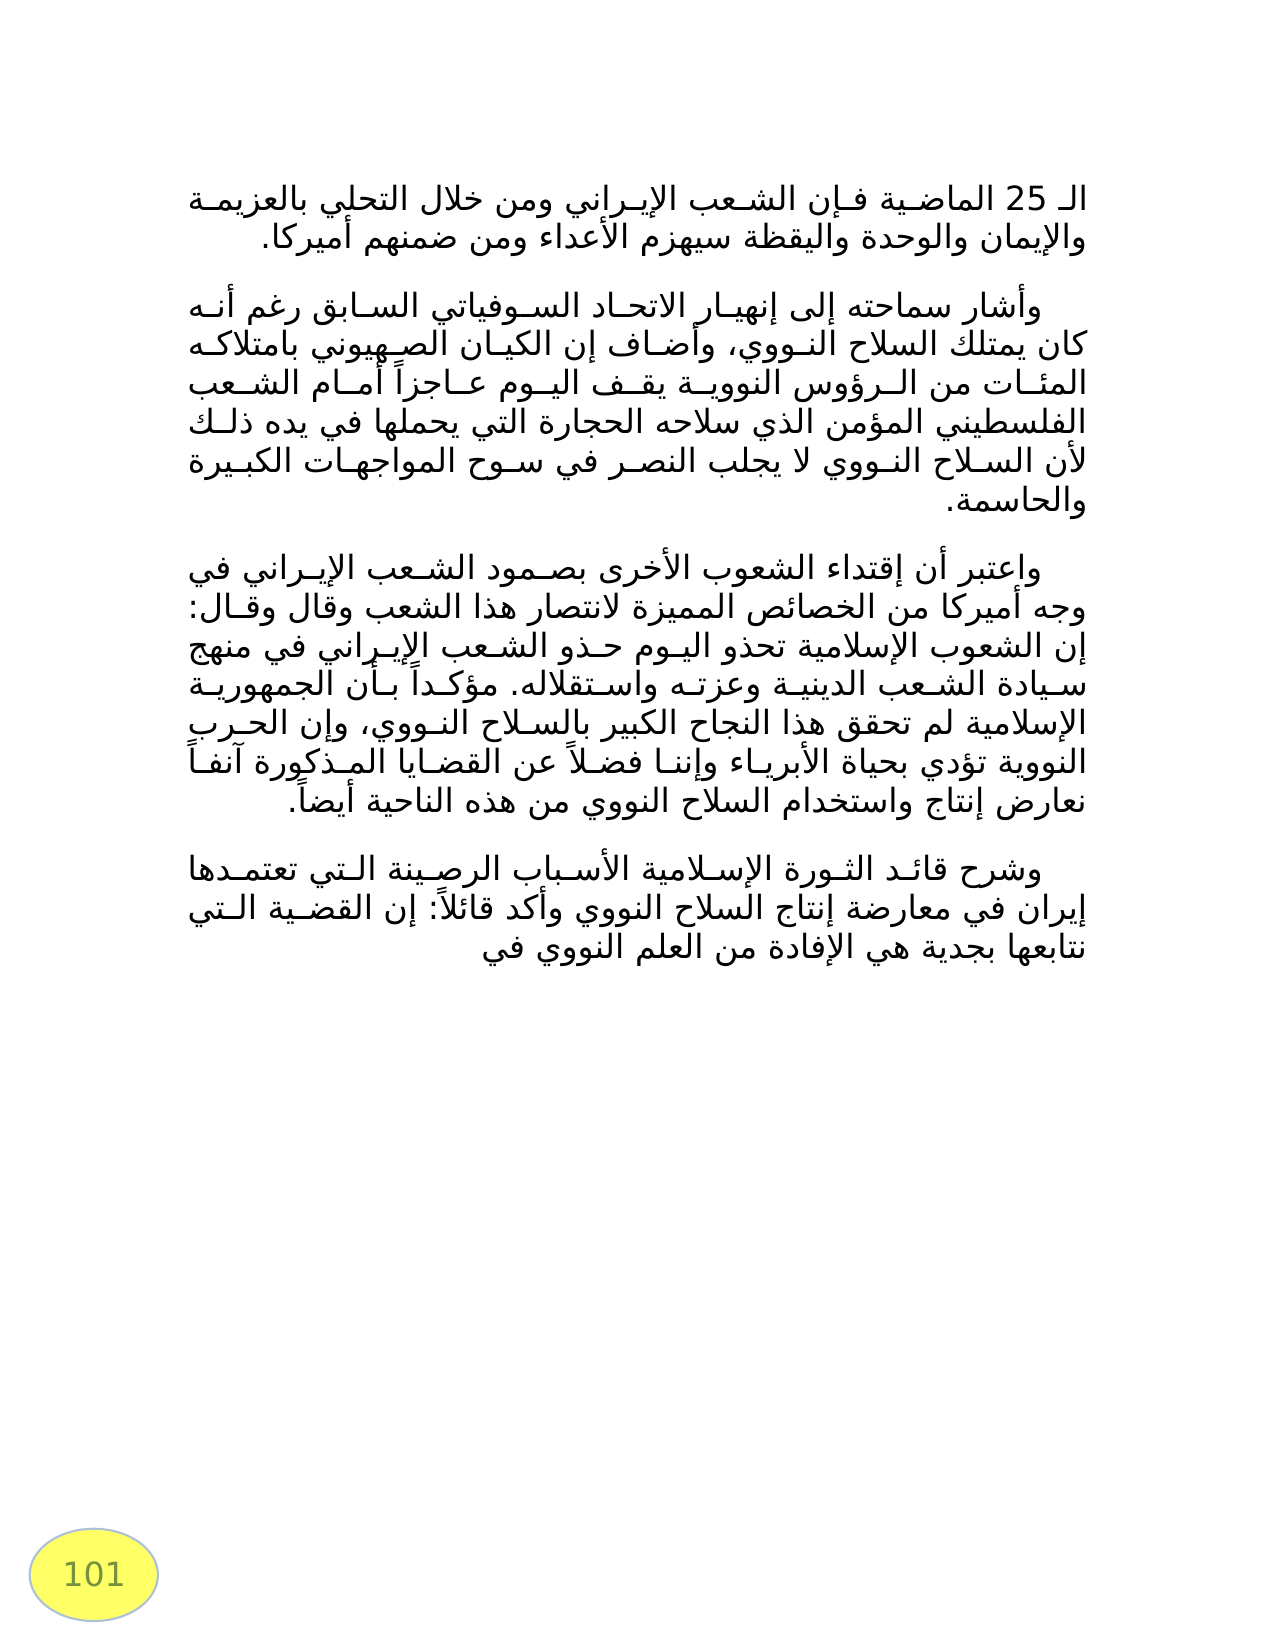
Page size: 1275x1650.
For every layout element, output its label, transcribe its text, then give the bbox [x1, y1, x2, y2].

text الـ 25 الماضية فإن الشعب الإيراني ومن خلال التحلي بالعزيمة والإيمان والوحدة واليقظة سيهزم الأعداء ومن ضمنهم أميركا. [187, 179, 1087, 257]
text وأشار سماحته إلى إنهيار الاتحاد السوفياتي السابق رغم أنه كان يمتلك السلاح النووي، وأضاف إن الكيان الصهيوني بامتلاكه المئات من الرؤوس النووية يقف اليوم عاجزاً أمام الشعب الفلسطيني المؤمن الذي سلاحه الحجارة التي يحملها في يده ذلك لأن السلاح النووي لا يجلب النصر في سوح المواجهات الكبيرة والحاسمة. [187, 286, 1087, 519]
text وشرح قائد الثورة الإسلامية الأسباب الرصينة التي تعتمدها إيران في معارضة إنتاج السلاح النووي وأكد قائلاً: إن القضية التي نتابعها بجدية هي الإفادة من العلم النووي في [187, 849, 1087, 966]
text واعتبر أن إقتداء الشعوب الأخرى بصمود الشعب الإيراني في وجه أميركا من الخصائص المميزة لانتصار هذا الشعب وقال وقال: إن الشعوب الإسلامية تحذو اليوم حذو الشعب الإيراني في منهج سيادة الشعب الدينية وعزته واستقلاله. مؤكداً بأن الجمهورية الإسلامية لم تحقق هذا النجاح الكبير بالسلاح النووي، وإن الحرب النووية تؤدي بحياة الأبرياء وإننا فضلاً عن القضايا المذكورة آنفاً نعارض إنتاج واستخدام السلاح النووي من هذه الناحية أيضاً. [187, 548, 1087, 820]
